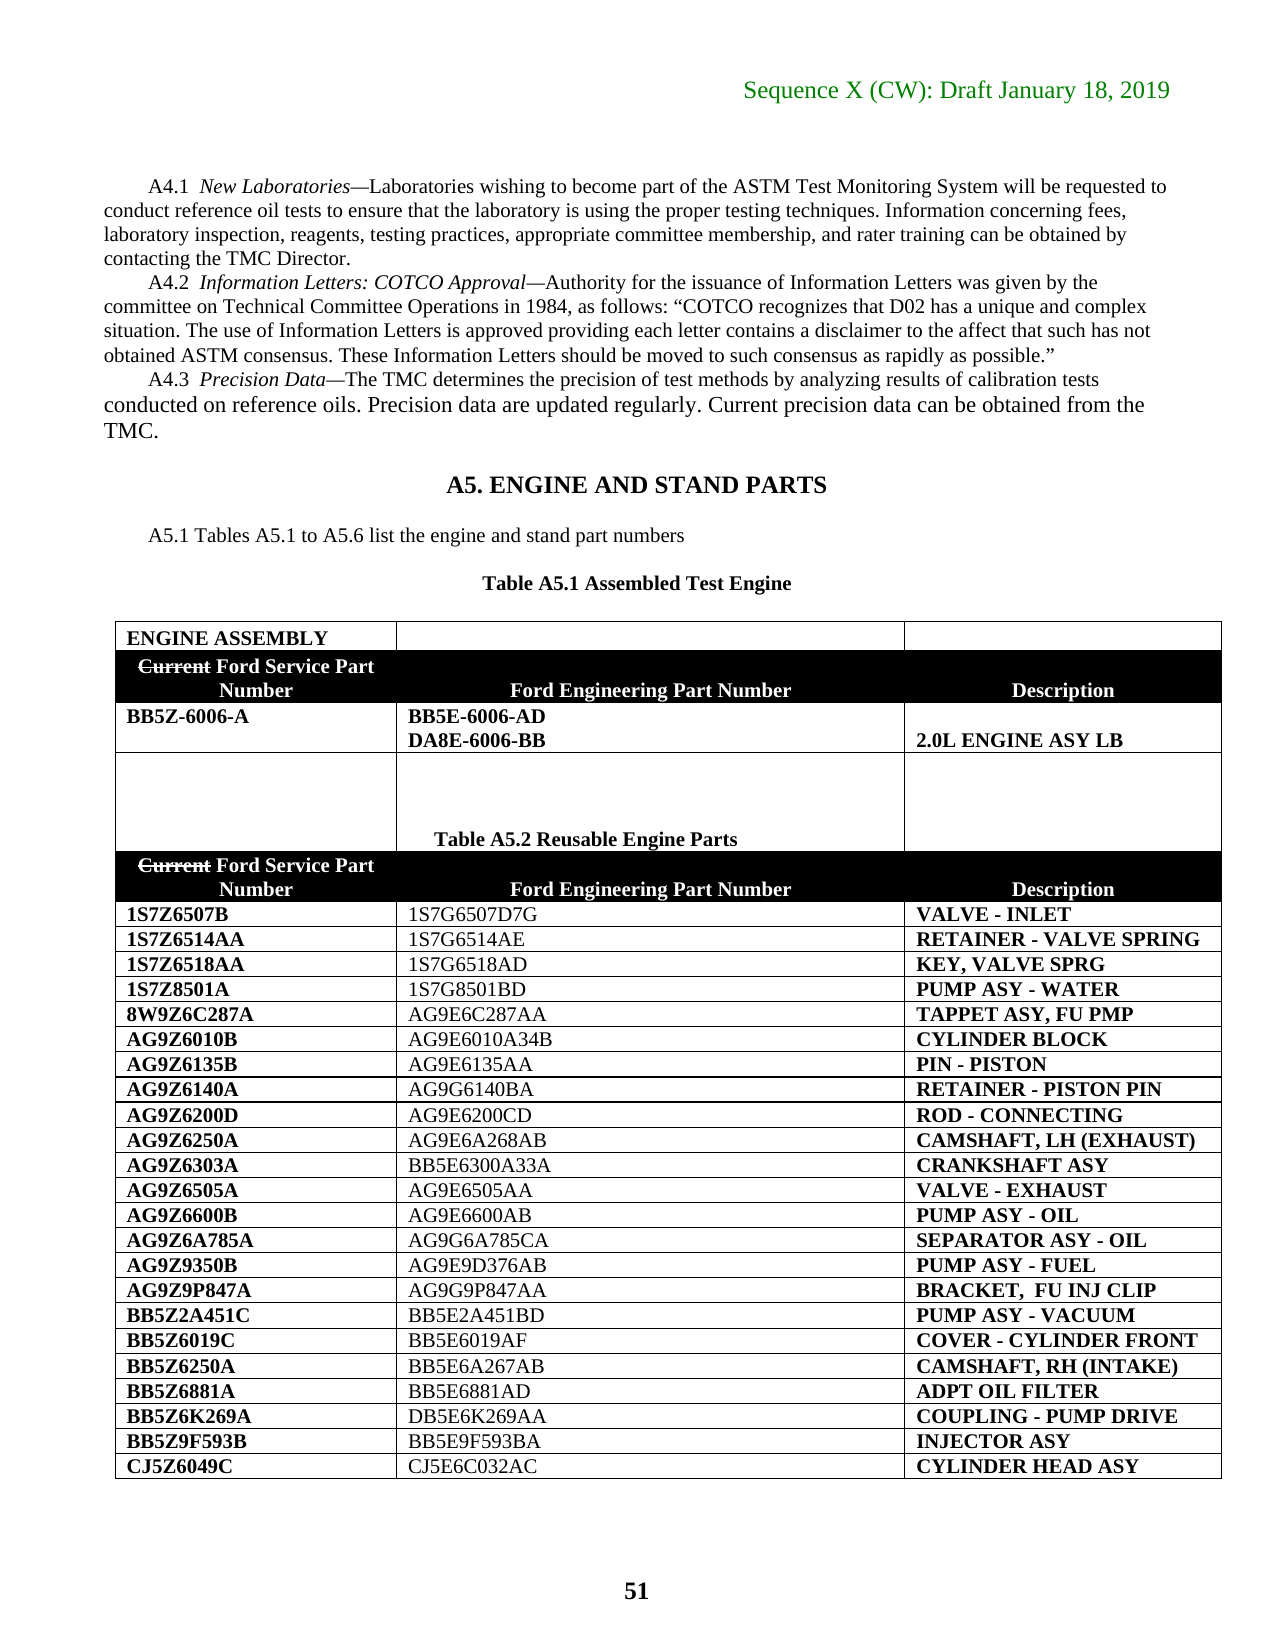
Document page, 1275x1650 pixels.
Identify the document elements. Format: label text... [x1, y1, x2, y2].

table_cell BB5Z6K269A [116, 1404, 396, 1428]
table_cell CJ5E6C032AC [397, 1454, 904, 1478]
text A4.2 Information Letters: COTCO Approval—Authority for the issuance of Information Letters was given by the committee on Technical Committee Operations in 1984, as follows: “COTCO recognizes that D02 has a unique and complex situation. The use of Information Letters is approved providing each letter contains a disclaimer to the affect that such has not obtained ASTM consensus. These Information Letters should be moved to such consensus as rapidly as possible.” [103, 270, 1170, 367]
table_cell AG9Z6010B [116, 1027, 396, 1051]
table_cell AG9Z6135B [116, 1052, 396, 1076]
table_cell AG9Z6250A [116, 1128, 396, 1152]
table_cell 1S7G8501BD [397, 977, 904, 1001]
table_cell INJECTOR ASY [905, 1429, 1221, 1453]
table_header ENGINE ASSEMBLY [116, 622, 396, 650]
text A5. ENGINE AND STAND PARTS [103, 470, 1170, 498]
table_cell AG9Z9350B [116, 1253, 396, 1277]
table_cell 2.0L ENGINE ASY LB [905, 703, 1221, 752]
table_cell AG9E9D376AB [397, 1253, 904, 1277]
table_cell RETAINER - PISTON PIN [905, 1078, 1221, 1101]
table_cell AG9Z6200D [116, 1103, 396, 1127]
table_cell COVER - CYLINDER FRONT [905, 1329, 1221, 1352]
table_cell CJ5Z6049C [116, 1454, 396, 1478]
table_cell BB5E2A451BD [397, 1303, 904, 1327]
table_cell AG9E6600AB [397, 1203, 904, 1227]
table_cell 8W9Z6C287A [116, 1002, 396, 1026]
table_cell Ford Engineering Part Number [397, 852, 904, 901]
table_cell AG9E6505AA [397, 1178, 904, 1202]
table_cell AG9Z6A785A [116, 1228, 396, 1252]
table_cell AG9Z6303A [116, 1153, 396, 1177]
table_cell AG9Z6505A [116, 1178, 396, 1202]
table_cell AG9E6010A34B [397, 1027, 904, 1051]
table_cell PUMP ASY - WATER [905, 977, 1221, 1001]
table_cell DB5E6K269AA [397, 1404, 904, 1428]
table_cell SEPARATOR ASY - OIL [905, 1228, 1221, 1252]
table_cell BB5Z6881A [116, 1379, 396, 1403]
table_cell CYLINDER HEAD ASY [905, 1454, 1221, 1478]
table_cell Ford Engineering Part Number [397, 651, 904, 702]
table_cell AG9Z6140A [116, 1078, 396, 1101]
table_cell Description [905, 651, 1221, 702]
table_cell AG9G9P847AA [397, 1278, 904, 1302]
text A4.1 New Laboratories—Laboratories wishing to become part of the ASTM Test Monitoring System will be requested to conduct reference oil tests to ensure that the laboratory is using the proper testing techniques. Information concerning fees, laboratory inspection, reagents, testing practices, appropriate committee membership, and rater training can be obtained by contacting the TMC Director. [103, 174, 1170, 270]
text Table A5.1 Assembled Test Engine [103, 571, 1170, 595]
table_cell CYLINDER BLOCK [905, 1027, 1221, 1051]
table_cell AG9G6A785CA [397, 1228, 904, 1252]
table_cell BB5Z9F593B [116, 1429, 396, 1453]
table_cell VALVE - EXHAUST [905, 1178, 1221, 1202]
table_cell PIN - PISTON [905, 1052, 1221, 1076]
table_cell PUMP ASY - FUEL [905, 1253, 1221, 1277]
table_cell [116, 753, 396, 851]
table_cell AG9E6200CD [397, 1103, 904, 1127]
table_cell BB5Z-6006-A [116, 703, 396, 752]
table_header [397, 622, 904, 650]
table_cell CAMSHAFT, RH (INTAKE) [905, 1354, 1221, 1378]
table_cell BB5E6019AF [397, 1329, 904, 1352]
table_cell 1S7G6507D7G [397, 902, 904, 926]
table_cell AG9E6C287AA [397, 1002, 904, 1026]
table_cell 1S7G6518AD [397, 952, 904, 976]
table_cell ADPT OIL FILTER [905, 1379, 1221, 1403]
table_cell BB5E6881AD [397, 1379, 904, 1403]
table_cell BB5E9F593BA [397, 1429, 904, 1453]
table_cell AG9E6A268AB [397, 1128, 904, 1152]
table_cell RETAINER - VALVE SPRING [905, 927, 1221, 951]
table_cell AG9Z6600B [116, 1203, 396, 1227]
table_cell AG9Z9P847A [116, 1278, 396, 1302]
table_cell BB5Z6019C [116, 1329, 396, 1352]
table_cell PUMP ASY - VACUUM [905, 1303, 1221, 1327]
table_cell 1S7Z8501A [116, 977, 396, 1001]
table_cell Description [905, 852, 1221, 901]
text A4.3 Precision Data—The TMC determines the precision of test methods by analyzing results of calibration tests conducted on reference oils. Precision data are updated regularly. Current precision data can be obtained from the TMC. [103, 367, 1170, 443]
table_cell BRACKET, FU INJ CLIP [905, 1278, 1221, 1302]
table_cell BB5Z6250A [116, 1354, 396, 1378]
table_cell ROD - CONNECTING [905, 1103, 1221, 1127]
table_cell CAMSHAFT, LH (EXHAUST) [905, 1128, 1221, 1152]
table_cell COUPLING - PUMP DRIVE [905, 1404, 1221, 1428]
table_cell AG9E6135AA [397, 1052, 904, 1076]
table_cell 1S7Z6514AA [116, 927, 396, 951]
table_cell 1S7Z6507B [116, 902, 396, 926]
table_header [905, 622, 1221, 650]
table_cell BB5E6A267AB [397, 1354, 904, 1378]
table_cell 1S7Z6518AA [116, 952, 396, 976]
table_cell AG9G6140BA [397, 1078, 904, 1101]
table_cell [905, 753, 1221, 851]
table_cell Current Ford Service Part Number [116, 651, 396, 702]
table_cell PUMP ASY - OIL [905, 1203, 1221, 1227]
table_cell BB5E6300A33A [397, 1153, 904, 1177]
table_cell 1S7G6514AE [397, 927, 904, 951]
table_cell VALVE - INLET [905, 902, 1221, 926]
table_cell Current Ford Service Part Number [116, 852, 396, 901]
table_cell BB5E-6006-AD DA8E-6006-BB [397, 703, 904, 752]
text A5.1 Tables A5.1 to A5.6 list the engine and stand part numbers [103, 522, 1170, 547]
table_cell BB5Z2A451C [116, 1303, 396, 1327]
table_cell KEY, VALVE SPRG [905, 952, 1221, 976]
table_cell CRANKSHAFT ASY [905, 1153, 1221, 1177]
table_cell TAPPET ASY, FU PMP [905, 1002, 1221, 1026]
table_cell Table A5.2 Reusable Engine Parts [397, 753, 904, 851]
